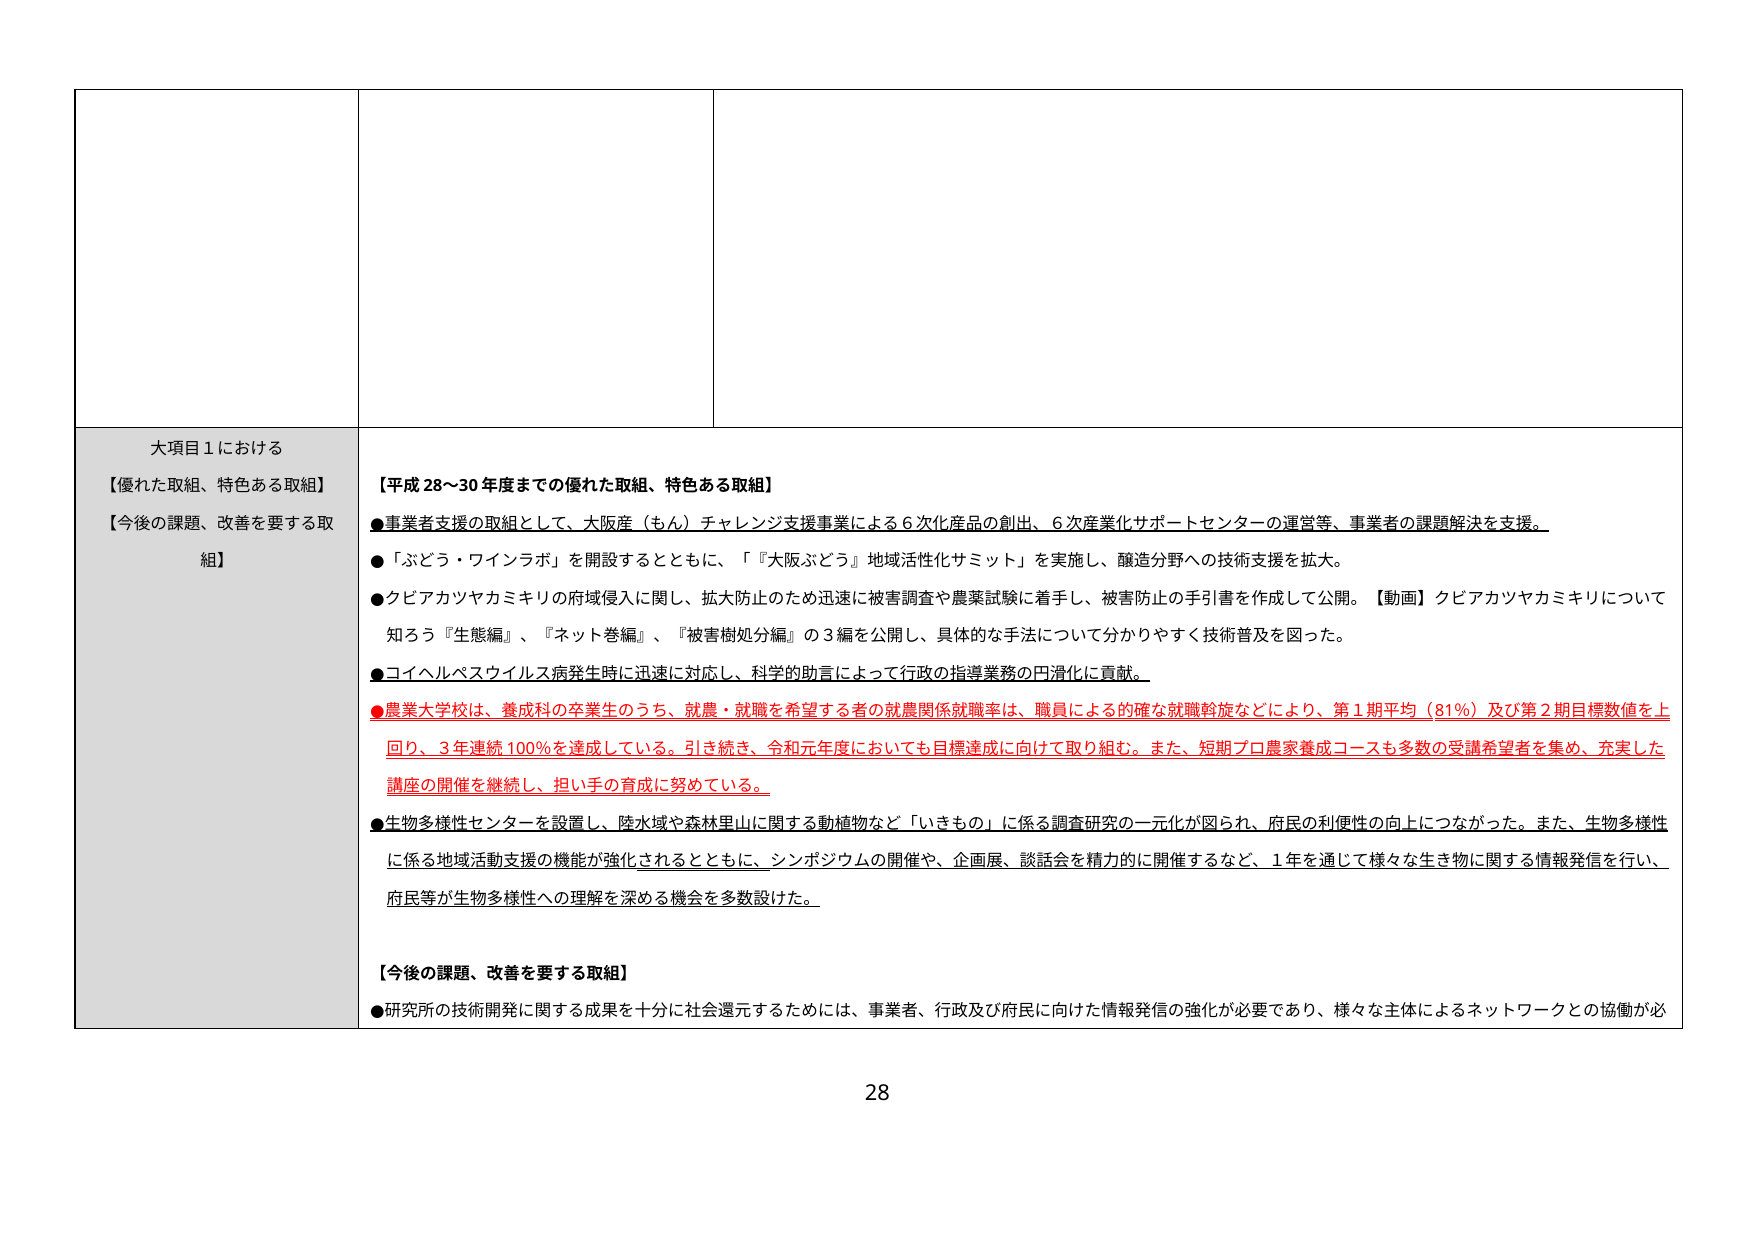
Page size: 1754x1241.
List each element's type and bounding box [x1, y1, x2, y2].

table_cell [714, 90, 1682, 427]
table_cell [359, 90, 713, 427]
table_cell [76, 428, 358, 1028]
table_cell [359, 428, 1682, 1028]
table_cell [76, 90, 358, 427]
